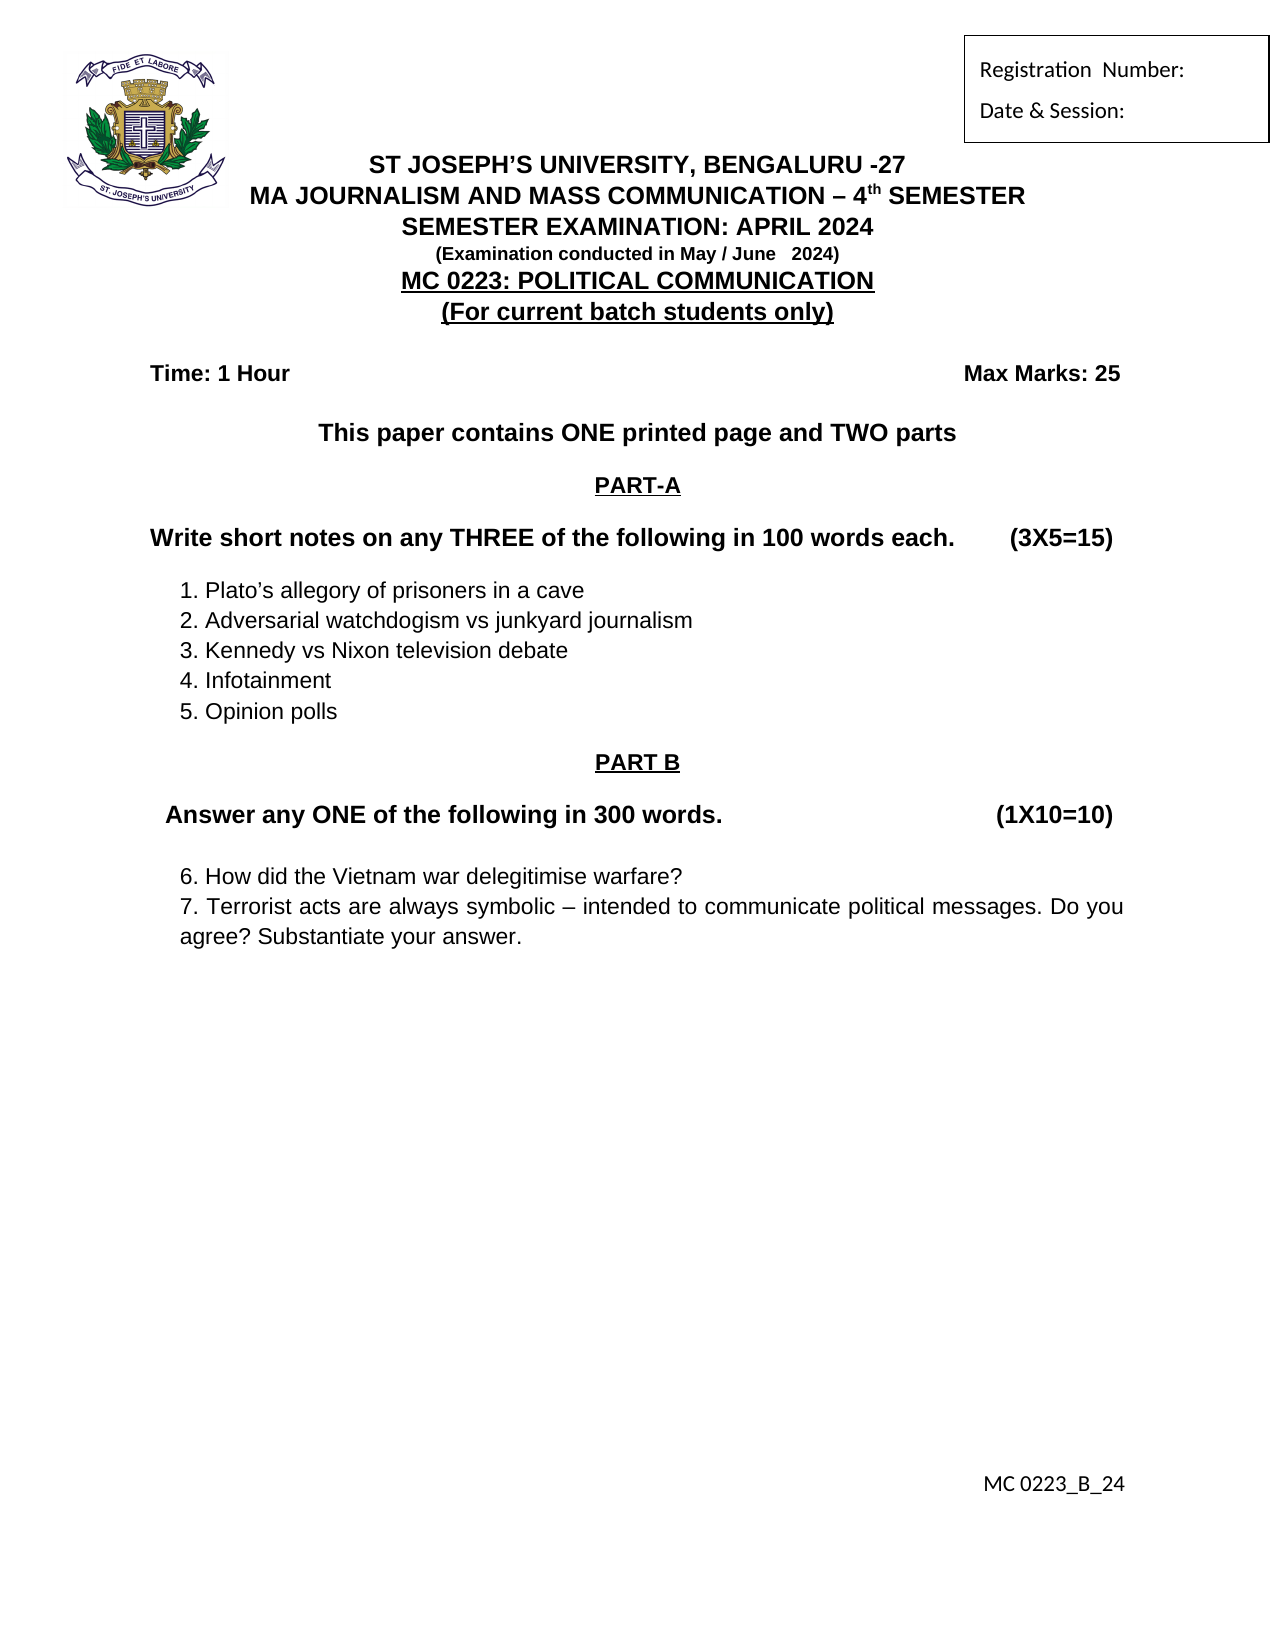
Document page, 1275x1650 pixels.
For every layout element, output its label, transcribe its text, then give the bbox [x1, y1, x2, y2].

list Answer any ONE of the following in 300 words. (1X10=10) [150, 800, 1125, 828]
list 4. Infotainment [179, 667, 1125, 694]
text ST JOSEPH’S UNIVERSITY, BENGALURU -27 [150, 150, 1125, 179]
list 6. How did the Vietnam war delegitimise warfare? [179, 863, 1125, 889]
text Write short notes on any THREE of the following in 100 words each. (3X5=15) [150, 523, 1125, 552]
picture [62, 51, 229, 208]
text This paper contains ONE printed page and TWO parts [150, 418, 1125, 447]
text SEMESTER EXAMINATION: APRIL 2024 [150, 212, 1125, 241]
list 7. Terrorist acts are always symbolic – intended to communicate political messages. Do you agree? Substantiate your answer. [179, 893, 1125, 950]
text MC 0223: POLITICAL COMMUNICATION [150, 266, 1125, 295]
list 5. Opinion polls [179, 698, 1125, 724]
text (Examination conducted in May / June 2024) [150, 243, 1125, 265]
text PART-A [150, 472, 1125, 498]
text MA JOURNALISM AND MASS COMMUNICATION – 4th SEMESTER [150, 181, 1125, 210]
list 1. Plato’s allegory of prisoners in a cave [179, 577, 1125, 603]
text (For current batch students only) [150, 297, 1125, 326]
list 3. Kennedy vs Nixon television debate [179, 637, 1125, 663]
text PART B [150, 749, 1125, 775]
list 2. Adversarial watchdogism vs junkyard journalism [179, 607, 1125, 633]
text Time: 1 Hour Max Marks: 25 [150, 359, 1125, 386]
